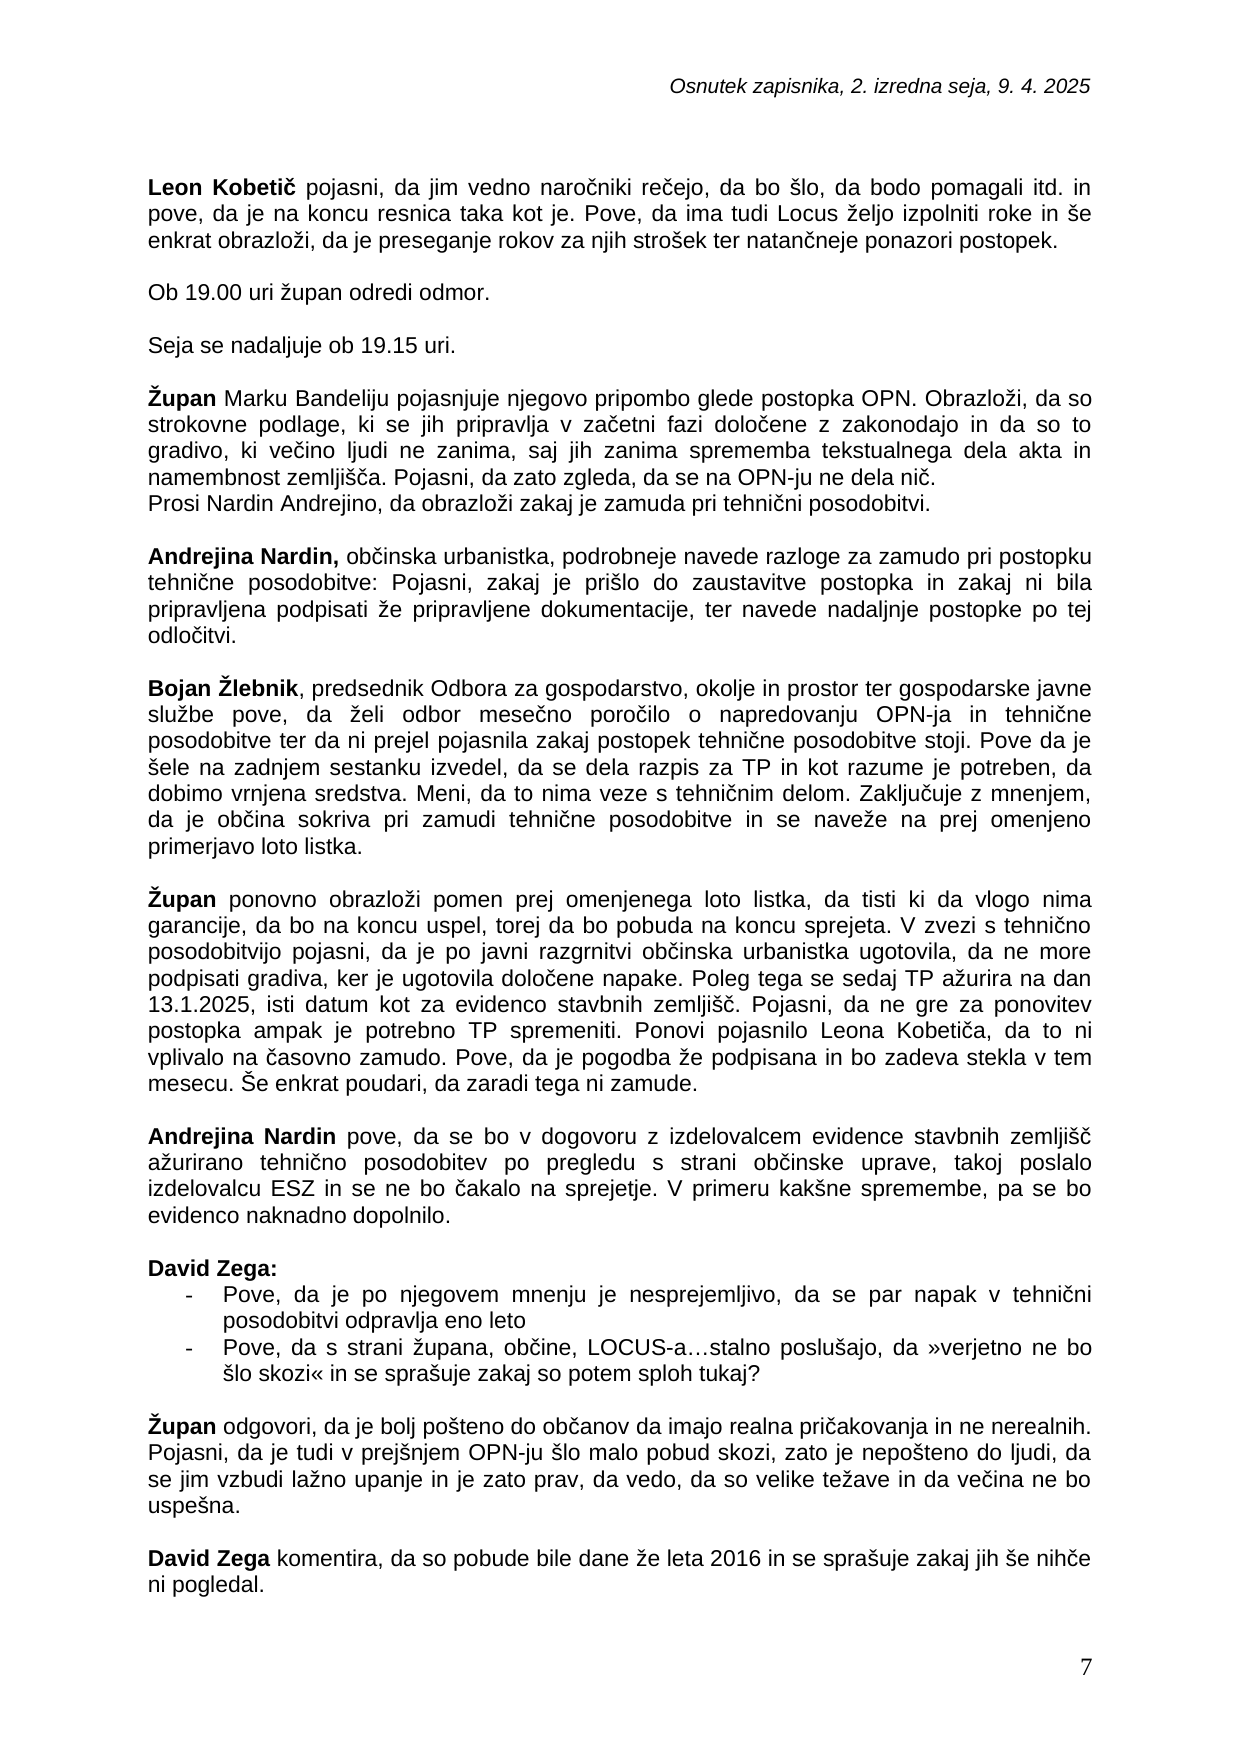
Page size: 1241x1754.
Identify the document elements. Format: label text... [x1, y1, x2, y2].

text Leon Kobetič pojasni, da jim vedno naročniki rečejo, da bo šlo, da bodo pomagali itd. in pove, da je na koncu resnica taka kot je. Pove, da ima tudi Locus željo izpolniti roke in še enkrat obrazloži, da je preseganje rokov za njih strošek ter natančneje ponazori postopek. [148, 174, 1093, 253]
text Župan ponovno obrazloži pomen prej omenjenega loto listka, da tisti ki da vlogo nima garancije, da bo na koncu uspel, torej da bo pobuda na koncu sprejeta. V zvezi s tehnično posodobitvijo pojasni, da je po javni razgrnitvi občinska urbanistka ugotovila, da ne more podpisati gradiva, ker je ugotovila določene napake. Poleg tega se sedaj TP ažurira na dan 13.1.2025, isti datum kot za evidenco stavbnih zemljišč. Pojasni, da ne gre za ponovitev postopka ampak je potrebno TP spremeniti. Ponovi pojasnilo Leona Kobetiča, da to ni vplivalo na časovno zamudo. Pove, da je pogodba že podpisana in bo zadeva stekla v tem mesecu. Še enkrat poudari, da zaradi tega ni zamude. [148, 886, 1093, 1096]
text Ob 19.00 uri župan odredi odmor. [148, 279, 1093, 306]
list Pove, da je po njegovem mnenju je nesprejemljivo, da se par napak v tehnični posodobitvi odpravlja eno leto [185, 1281, 1093, 1334]
text Župan odgovori, da je bolj pošteno do občanov da imajo realna pričakovanja in ne nerealnih. Pojasni, da je tudi v prejšnjem OPN-ju šlo malo pobud skozi, zato je nepošteno do ljudi, da se jim vzbudi lažno upanje in je zato prav, da vedo, da so velike težave in da večina ne bo uspešna. [148, 1413, 1093, 1518]
text Andrejina Nardin, občinska urbanistka, podrobneje navede razloge za zamudo pri postopku tehnične posodobitve: Pojasni, zakaj je prišlo do zaustavitve postopka in zakaj ni bila pripravljena podpisati že pripravljene dokumentacije, ter navede nadaljnje postopke po tej odločitvi. [148, 543, 1093, 648]
text David Zega: [148, 1254, 1093, 1281]
text Andrejina Nardin pove, da se bo v dogovoru z izdelovalcem evidence stavbnih zemljišč ažurirano tehnično posodobitev po pregledu s strani občinske uprave, takoj poslalo izdelovalcu ESZ in se ne bo čakalo na sprejetje. V primeru kakšne spremembe, pa se bo evidenco naknadno dopolnilo. [148, 1123, 1093, 1228]
text Župan Marku Bandeliju pojasnjuje njegovo pripombo glede postopka OPN. Obrazloži, da so strokovne podlage, ki se jih pripravlja v začetni fazi določene z zakonodajo in da so to gradivo, ki večino ljudi ne zanima, saj jih zanima sprememba tekstualnega dela akta in namembnost zemljišča. Pojasni, da zato zgleda, da se na OPN-ju ne dela nič. [148, 385, 1093, 490]
text Bojan Žlebnik, predsednik Odbora za gospodarstvo, okolje in prostor ter gospodarske javne službe pove, da želi odbor mesečno poročilo o napredovanju OPN-ja in tehnične posodobitve ter da ni prejel pojasnila zakaj postopek tehnične posodobitve stoji. Pove da je šele na zadnjem sestanku izvedel, da se dela razpis za TP in kot razume je potreben, da dobimo vrnjena sredstva. Meni, da to nima veze s tehničnim delom. Zaključuje z mnenjem, da je občina sokriva pri zamudi tehnične posodobitve in se naveže na prej omenjeno primerjavo loto listka. [148, 675, 1093, 859]
list Pove, da s strani župana, občine, LOCUS-a…stalno poslušajo, da »verjetno ne bo šlo skozi« in se sprašuje zakaj so potem sploh tukaj? [185, 1334, 1093, 1386]
text Seja se nadaljuje ob 19.15 uri. [148, 332, 1093, 358]
text David Zega komentira, da so pobude bile dane že leta 2016 in se sprašuje zakaj jih še nihče ni pogledal. [148, 1544, 1093, 1597]
text Prosi Nardin Andrejino, da obrazloži zakaj je zamuda pri tehnični posodobitvi. [148, 490, 1093, 517]
